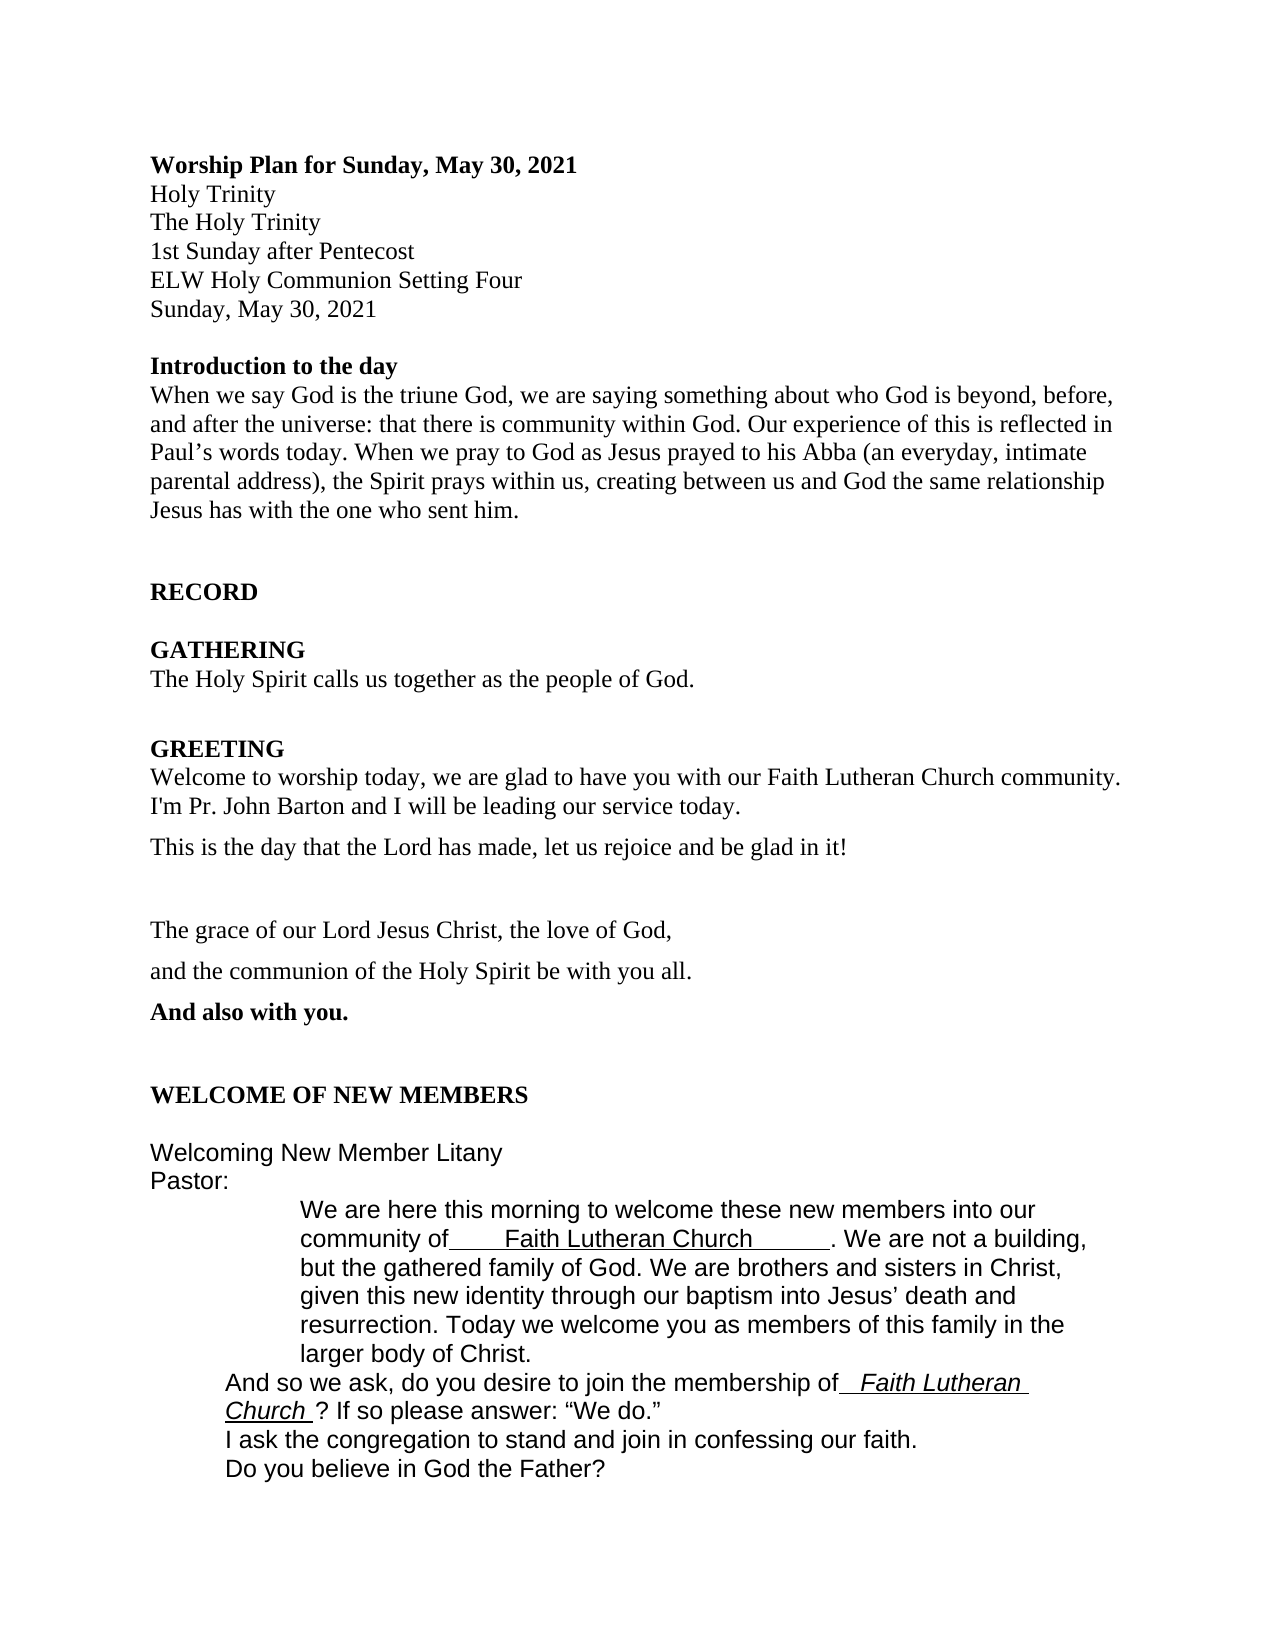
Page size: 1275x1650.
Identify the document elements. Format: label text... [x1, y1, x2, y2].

text Worship Plan for Sunday, May 30, 2021 [150, 150, 1125, 179]
text ELW Holy Communion Setting Four [150, 265, 1125, 294]
text This is the day that the Lord has made, let us rejoice and be glad in it! [150, 832, 1125, 861]
text Introduction to the day [150, 322, 1125, 380]
text Holy Trinity [150, 179, 1125, 207]
text We are here this morning to welcome these new members into our community of Faith Lutheran Church . We are not a building, but the gathered family of God. We are brothers and sisters in Christ, given this new identity through our baptism into Jesus’ death and resurrection. Today we welcome you as members of this family in the larger body of Christ. [300, 1195, 1125, 1367]
text Greeting [150, 734, 1125, 762]
text Sunday, May 30, 2021 [150, 294, 1125, 322]
text RECORD [150, 577, 1125, 606]
text And also with you. [150, 997, 1125, 1026]
text Welcoming New Member Litany [150, 1137, 1125, 1166]
text The Holy Trinity [150, 207, 1125, 236]
text When we say God is the triune God, we are saying something about who God is beyond, before, and after the universe: that there is community within God. Our experience of this is reflected in Paul’s words today. When we pray to God as Jesus prayed to his Abba (an everyday, intimate parental address), the Spirit prays within us, creating between us and God the same relationship Jesus has with the one who sent him. [150, 380, 1125, 524]
text Pastor: [150, 1166, 1125, 1195]
text And so we ask, do you desire to join the membership of Faith Lutheran Church ? If so please answer: “We do.” [225, 1367, 1125, 1425]
text The Holy Spirit calls us together as the people of God. [150, 664, 1125, 692]
text I ask the congregation to stand and join in confessing our faith. [150, 1425, 1125, 1454]
text Welcome of New Members [150, 1080, 1125, 1109]
text Welcome to worship today, we are glad to have you with our Faith Lutheran Church community. I'm Pr. John Barton and I will be leading our service today. [150, 762, 1125, 820]
text Do you believe in God the Father? [150, 1454, 1125, 1482]
text Gathering [150, 635, 1125, 664]
text The grace of our Lord Jesus Christ, the love of God, [150, 915, 1125, 944]
text and the communion of the Holy Spirit be with you all. [150, 956, 1125, 985]
text 1st Sunday after Pentecost [150, 236, 1125, 265]
